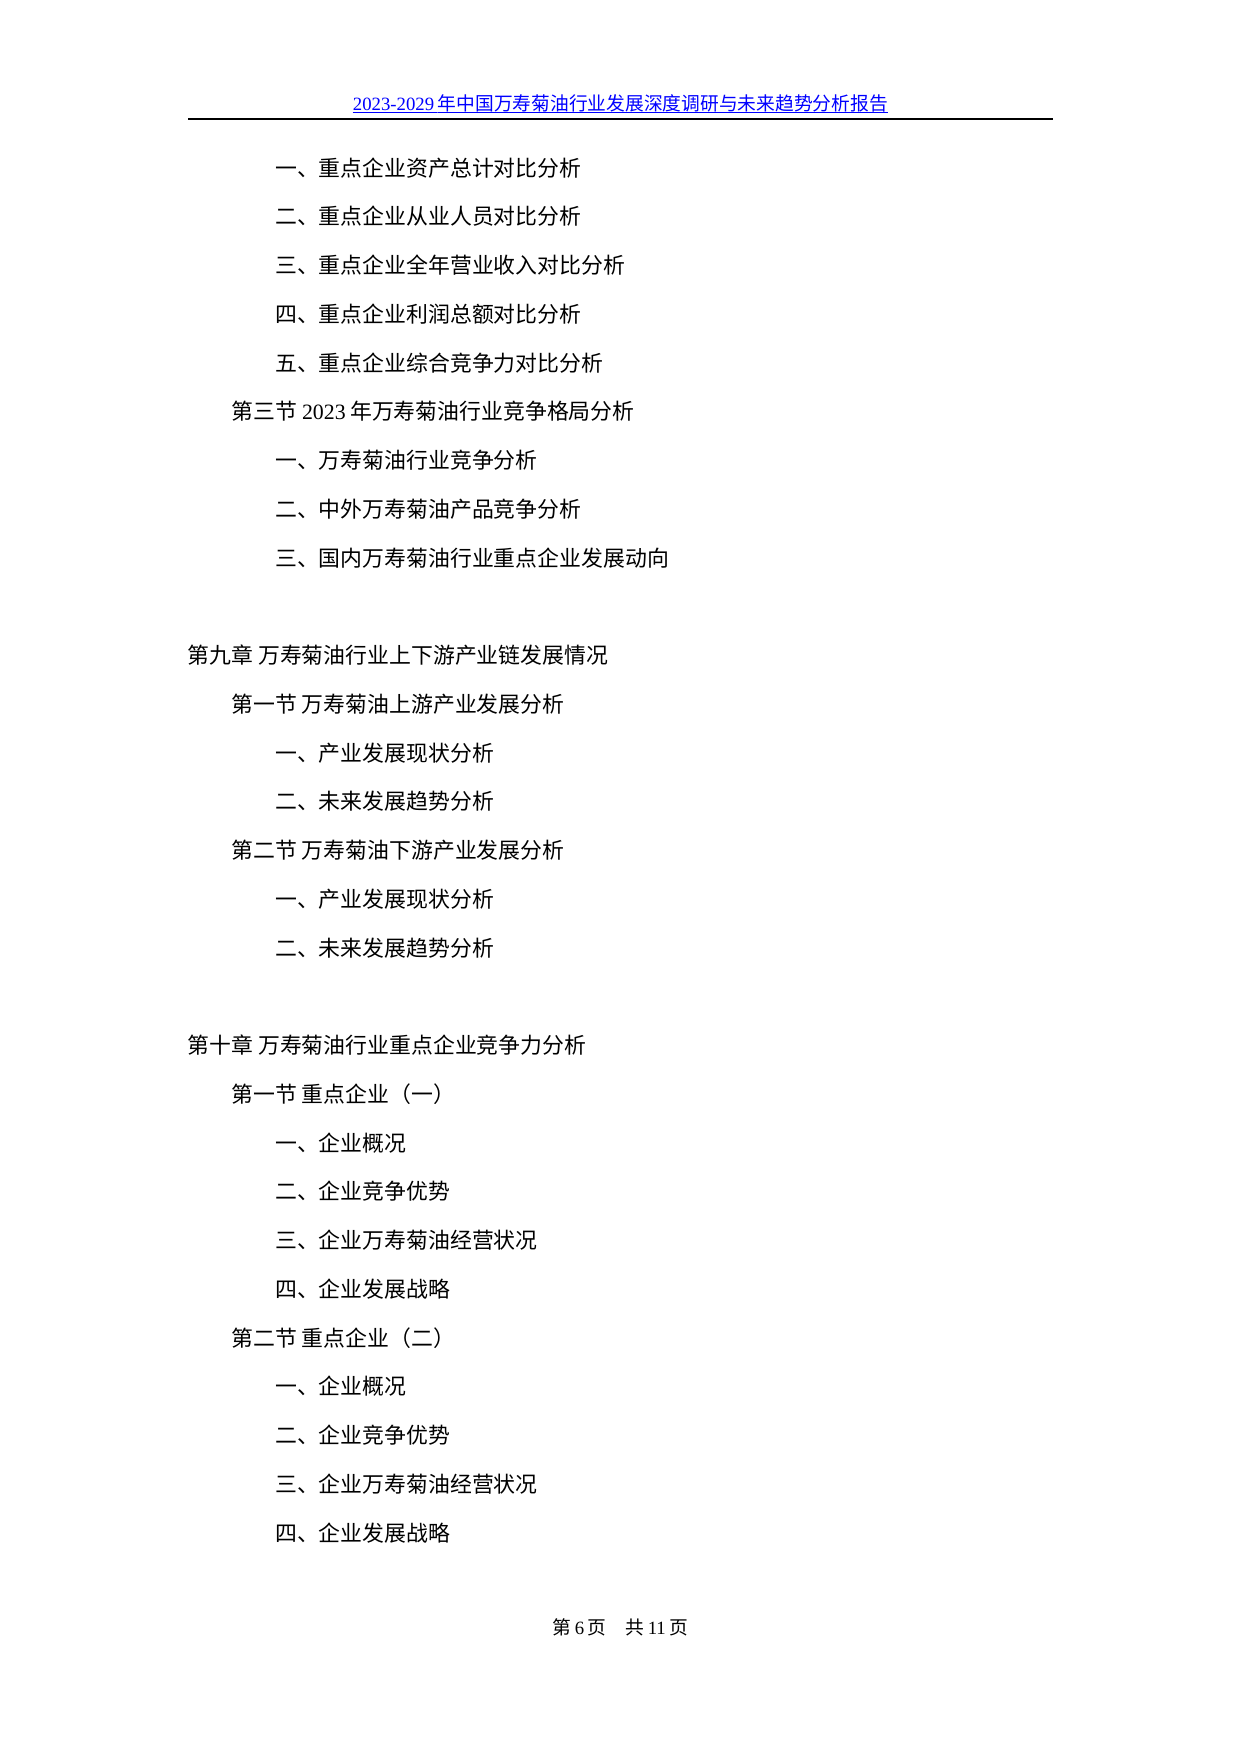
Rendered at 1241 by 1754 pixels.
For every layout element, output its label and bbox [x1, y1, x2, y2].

text [187, 150, 1053, 1548]
